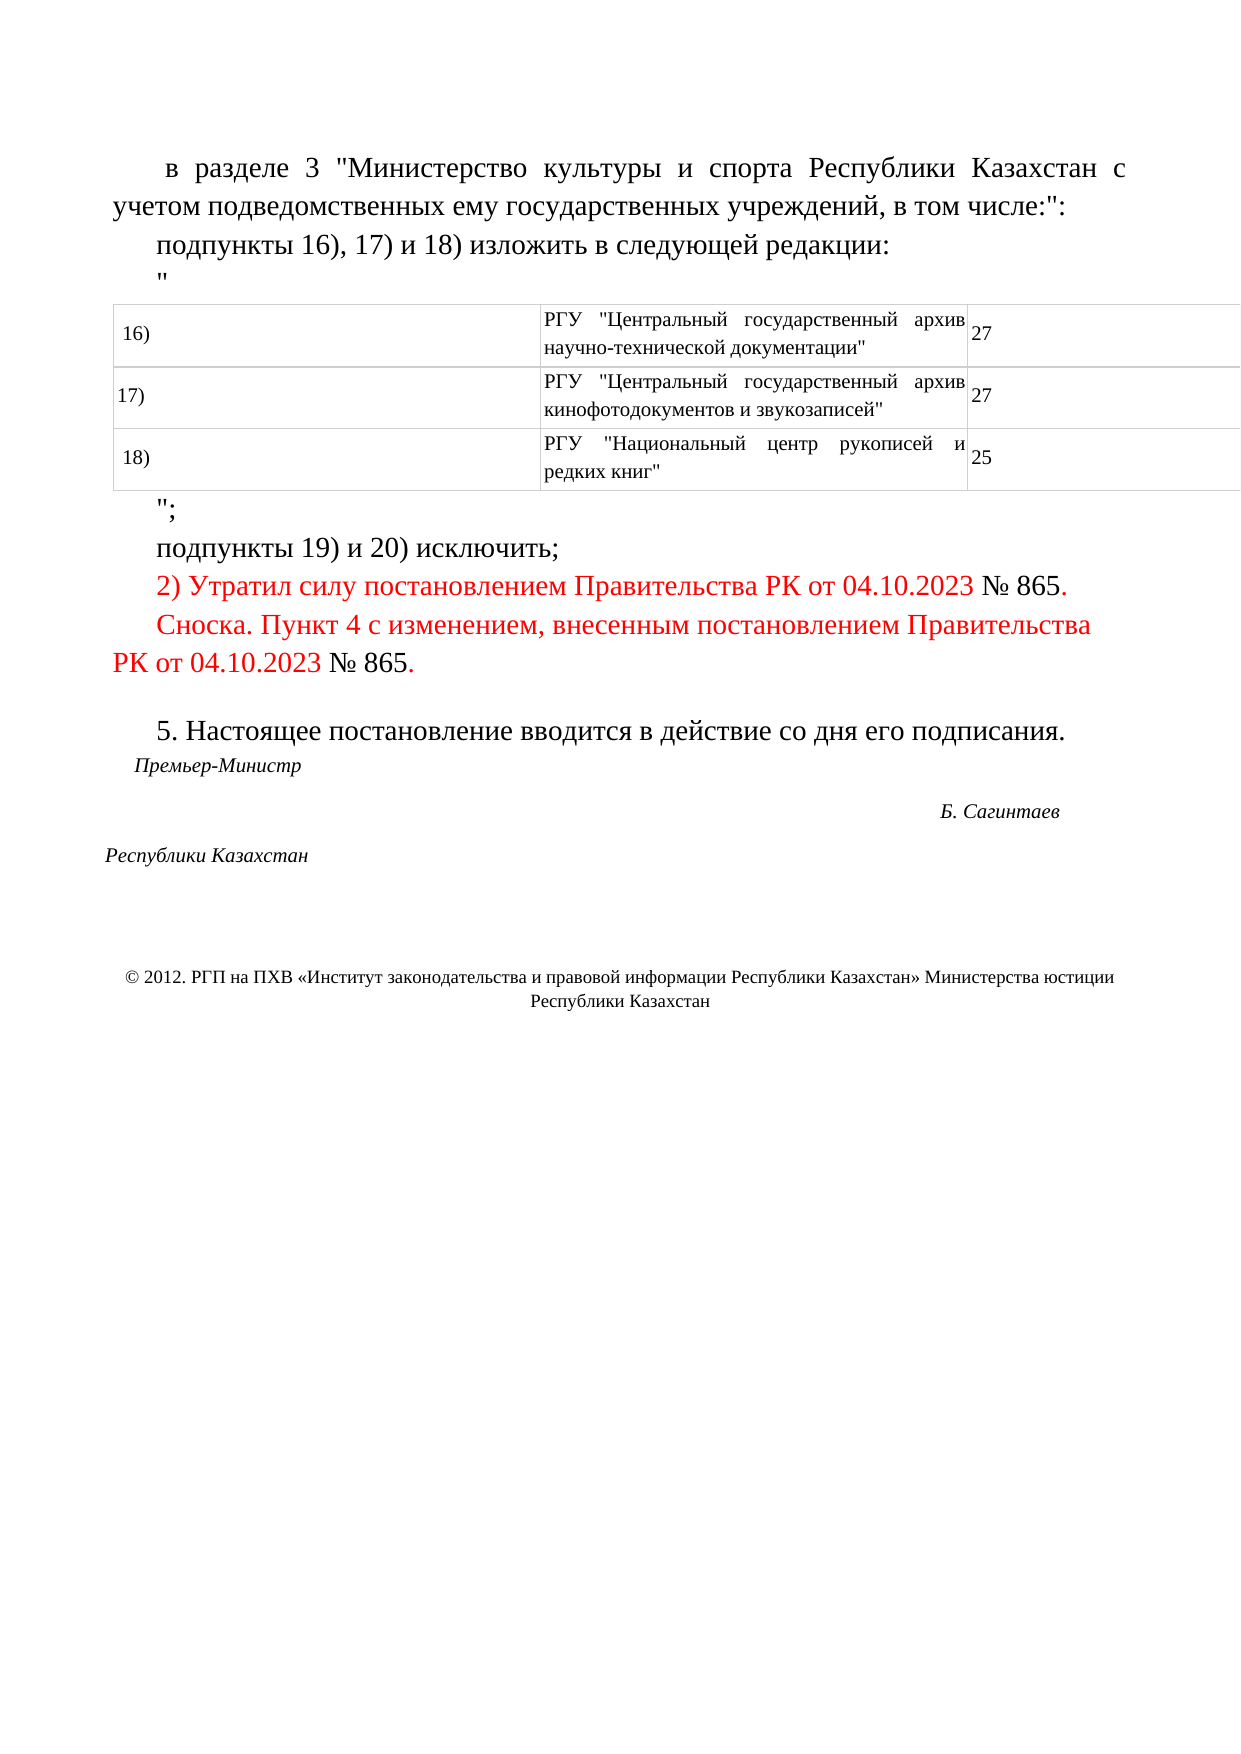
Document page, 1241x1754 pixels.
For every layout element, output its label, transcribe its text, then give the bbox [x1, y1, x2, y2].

table_cell РГУ "Центральный государственный архив кинофотодокументов и звукозаписей" [541, 368, 967, 428]
text 5. Настоящее постановление вводится в действие со дня его подписания. [112, 713, 1128, 747]
table_header Премьер-Министр Республики Казахстан [101, 752, 939, 875]
table_header 27 [968, 305, 1240, 366]
table_header РГУ "Центральный государственный архив научно-технической документации" [541, 305, 967, 366]
text в разделе 3 "Министерство культуры и спорта Республики Казахстан с учетом подведомственных ему государственных учреждений, в том числе:": [112, 150, 1128, 222]
table_header 16) [114, 305, 540, 366]
table_cell 18) [114, 429, 540, 490]
text 2) Утратил силу постановлением Правительства РК от 04.10.2023 № 865. Сноска. Пункт 4 с изменением, внесенным постановлением Правительства РК от 04.10.2023 № 865. [112, 568, 1128, 709]
table_cell 25 [968, 429, 1240, 490]
text подпункты 19) и 20) исключить; [112, 530, 1128, 563]
table_cell 17) [114, 368, 540, 428]
table_cell 27 [968, 368, 1240, 428]
text подпункты 16), 17) и 18) изложить в следующей редакции: [112, 227, 1128, 261]
table_cell РГУ "Национальный центр рукописей и редких книг" [541, 429, 967, 490]
text "; [112, 491, 1128, 525]
text " [112, 266, 1128, 299]
table_header Б. Сагинтаев [939, 752, 1240, 875]
text © 2012. РГП на ПХВ «Институт законодательства и правовой информации Республики Казахстан» Министерства юстиции Республики Казахстан [112, 966, 1128, 1012]
